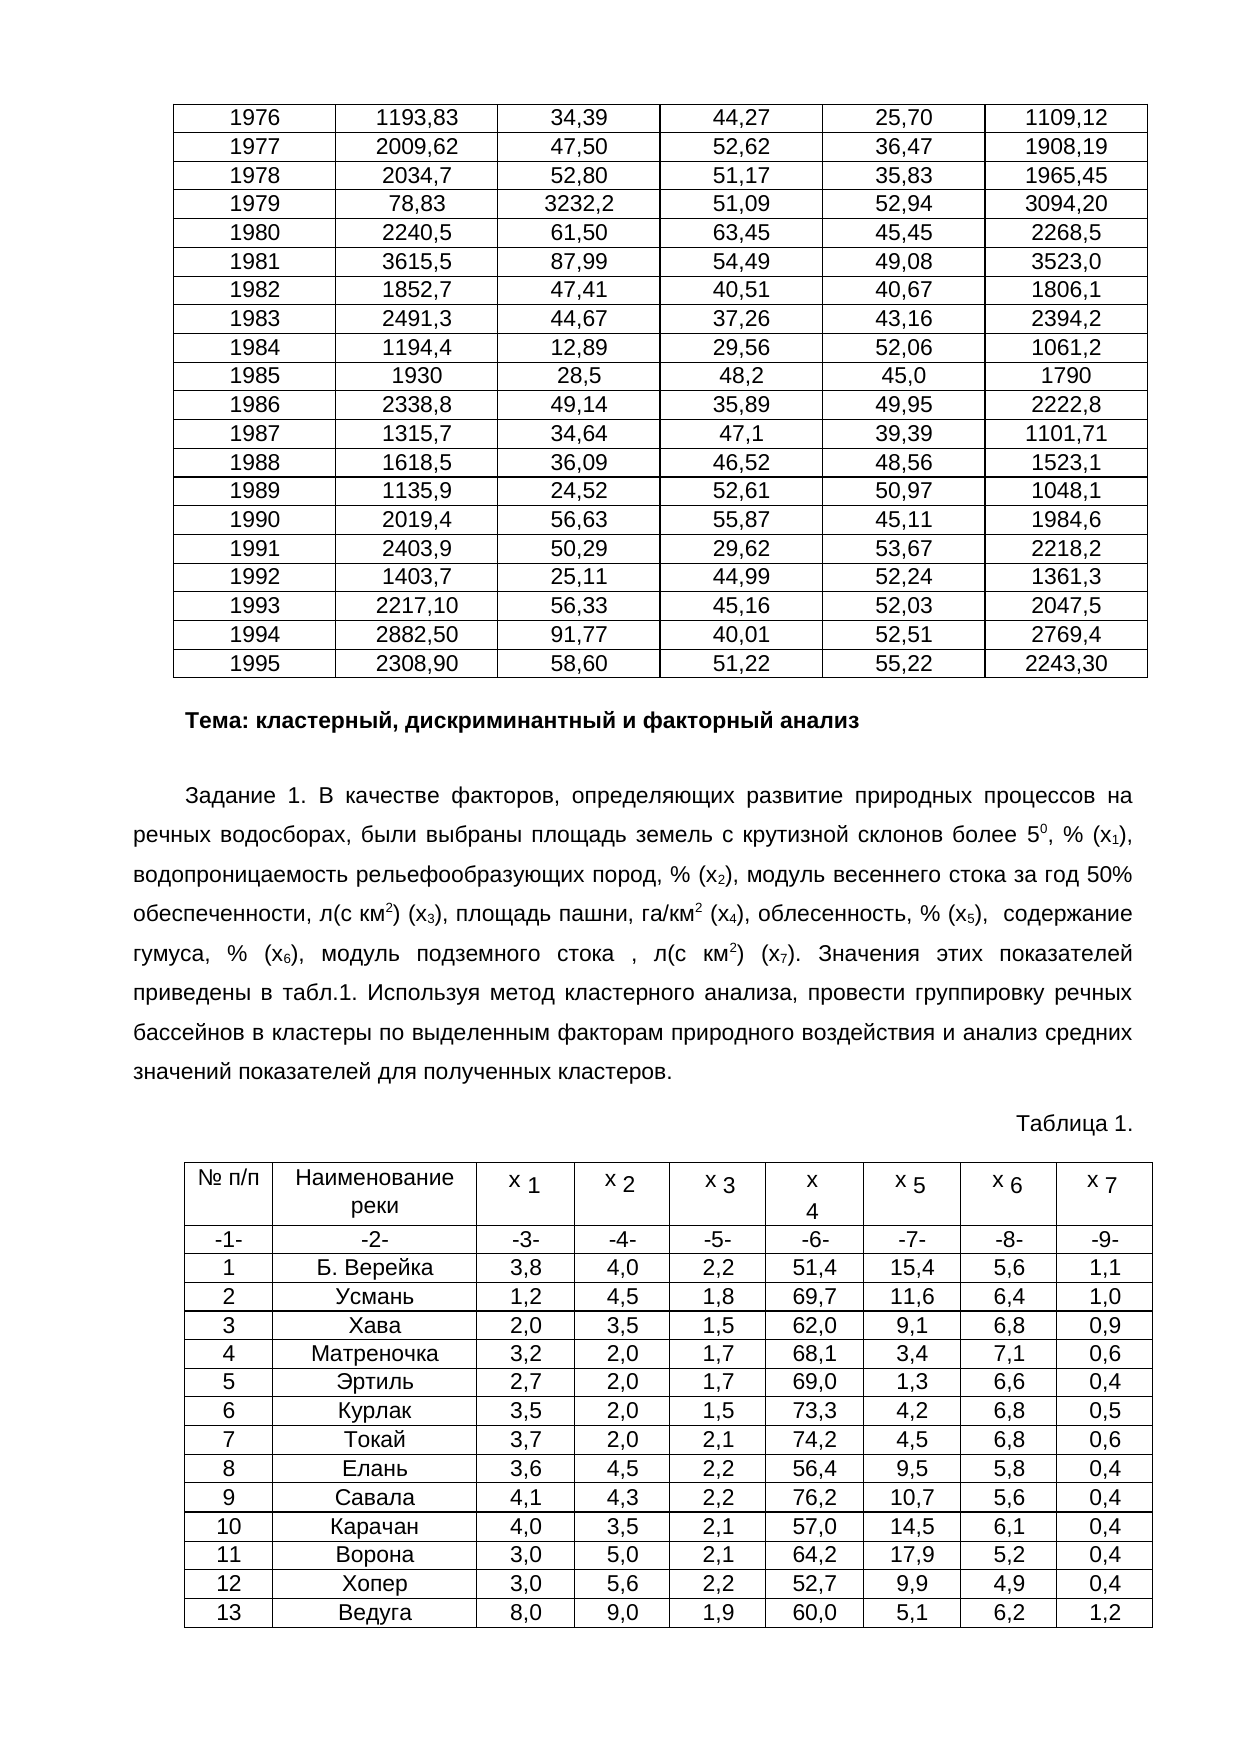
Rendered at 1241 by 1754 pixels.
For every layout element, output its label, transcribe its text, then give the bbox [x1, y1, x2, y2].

table_cell 55,87 [661, 506, 822, 534]
table_cell 4,3 [575, 1483, 669, 1511]
table_cell Эртиль [273, 1369, 476, 1396]
table_cell 15,4 [864, 1254, 960, 1282]
table_cell 1983 [174, 305, 335, 333]
table_cell 1,9 [670, 1599, 765, 1627]
table_header x 2 [575, 1163, 669, 1224]
table_cell 1965,45 [986, 162, 1147, 189]
table_cell 58,60 [498, 650, 659, 677]
table_cell 34,39 [498, 105, 659, 132]
table_cell 3523,0 [986, 248, 1147, 276]
table_cell 2769,4 [986, 621, 1147, 649]
table_cell 1978 [174, 162, 335, 189]
table_cell 40,01 [661, 621, 822, 649]
text Тема: кластерный, дискриминантный и факторный анализ [133, 707, 1181, 733]
table_cell 45,0 [823, 363, 984, 390]
table_cell 52,61 [661, 478, 822, 505]
table_cell 44,67 [498, 305, 659, 333]
table_header x 3 [670, 1163, 765, 1224]
table_cell 1,0 [1057, 1283, 1152, 1310]
table_cell 11,6 [864, 1283, 960, 1310]
table_cell 0,6 [1057, 1426, 1152, 1454]
table_cell 46,52 [661, 449, 822, 476]
table_cell 40,51 [661, 277, 822, 304]
table_cell 1986 [174, 391, 335, 419]
table_header x 6 [961, 1163, 1056, 1224]
table_cell Токай [273, 1426, 476, 1454]
table_cell 2243,30 [986, 650, 1147, 677]
table_cell 52,03 [823, 592, 984, 620]
table_cell 29,56 [661, 334, 822, 362]
table_cell 51,4 [766, 1254, 863, 1282]
table_cell 14,5 [864, 1513, 960, 1541]
table_cell 39,39 [823, 420, 984, 448]
table_cell -5- [670, 1226, 765, 1253]
table_cell 8 [185, 1455, 272, 1482]
table_cell 2,1 [670, 1542, 765, 1569]
table_cell 74,2 [766, 1426, 863, 1454]
table_cell 55,22 [823, 650, 984, 677]
table_cell 3,5 [575, 1513, 669, 1541]
table_cell 1806,1 [986, 277, 1147, 304]
table_cell 2217,10 [336, 592, 497, 620]
table_header Наименование реки [273, 1163, 476, 1224]
table_cell 0,9 [1057, 1312, 1152, 1339]
table_header x 4 [766, 1163, 863, 1224]
table_cell 2403,9 [336, 535, 497, 562]
table_cell 2308,90 [336, 650, 497, 677]
table_cell 2 [185, 1283, 272, 1310]
table_cell 9,5 [864, 1455, 960, 1482]
table_cell 1988 [174, 449, 335, 476]
table_cell 52,62 [661, 133, 822, 161]
table_cell Савала [273, 1483, 476, 1511]
table_cell 1790 [986, 363, 1147, 390]
table_cell 56,33 [498, 592, 659, 620]
table_cell 1,2 [477, 1283, 574, 1310]
table_cell 56,63 [498, 506, 659, 534]
table_cell 7,1 [961, 1340, 1056, 1367]
table_cell 47,1 [661, 420, 822, 448]
table_cell Ворона [273, 1542, 476, 1569]
table_cell 1977 [174, 133, 335, 161]
table_cell 2034,7 [336, 162, 497, 189]
table_cell 12 [185, 1570, 272, 1598]
table_cell 45,16 [661, 592, 822, 620]
table_cell 57,0 [766, 1513, 863, 1541]
table_cell 1991 [174, 535, 335, 562]
table_cell 2047,5 [986, 592, 1147, 620]
table_cell Б. Верейка [273, 1254, 476, 1282]
table_cell 34,64 [498, 420, 659, 448]
table_cell 1109,12 [986, 105, 1147, 132]
table_cell 1,3 [864, 1369, 960, 1396]
table_cell 1985 [174, 363, 335, 390]
table_cell 5,6 [961, 1254, 1056, 1282]
table_cell 2,2 [670, 1455, 765, 1482]
table_cell 45,45 [823, 219, 984, 247]
table_cell 1 [185, 1254, 272, 1282]
table_cell 35,89 [661, 391, 822, 419]
table_cell 12,89 [498, 334, 659, 362]
table_cell 36,09 [498, 449, 659, 476]
table_cell -6- [766, 1226, 863, 1253]
table_cell 53,67 [823, 535, 984, 562]
table_cell 9,9 [864, 1570, 960, 1598]
table_cell 1990 [174, 506, 335, 534]
table_cell 1,5 [670, 1397, 765, 1425]
table_cell 1984,6 [986, 506, 1147, 534]
table_cell 4,0 [575, 1254, 669, 1282]
table_cell 1979 [174, 190, 335, 218]
table_cell 2,0 [575, 1397, 669, 1425]
table_cell 2,1 [670, 1426, 765, 1454]
table_header x 5 [864, 1163, 960, 1224]
table_cell 1361,3 [986, 564, 1147, 591]
table_cell 5,6 [575, 1570, 669, 1598]
table_cell 52,24 [823, 564, 984, 591]
table_cell 2240,5 [336, 219, 497, 247]
table_cell 3,6 [477, 1455, 574, 1482]
table_cell 1101,71 [986, 420, 1147, 448]
table_cell Елань [273, 1455, 476, 1482]
table_cell Матреночка [273, 1340, 476, 1367]
table_cell Ведуга [273, 1599, 476, 1627]
table_cell Хава [273, 1312, 476, 1339]
table_cell 0,6 [1057, 1340, 1152, 1367]
table_cell 47,50 [498, 133, 659, 161]
table_cell 50,97 [823, 478, 984, 505]
table_cell 1618,5 [336, 449, 497, 476]
table_cell 1061,2 [986, 334, 1147, 362]
table_cell 51,22 [661, 650, 822, 677]
table_cell 3 [185, 1312, 272, 1339]
table_cell 17,9 [864, 1542, 960, 1569]
table_cell 2,0 [477, 1312, 574, 1339]
table_cell 2218,2 [986, 535, 1147, 562]
table_cell 0,4 [1057, 1483, 1152, 1511]
table_cell -4- [575, 1226, 669, 1253]
table_cell 10 [185, 1513, 272, 1541]
table_cell 49,14 [498, 391, 659, 419]
table_cell 6,8 [961, 1426, 1056, 1454]
table_cell 87,99 [498, 248, 659, 276]
text Задание 1. В качестве факторов, определяющих развитие природных процессов на речных водосборах, были выбраны площадь земель с крутизной склонов более 50, % (x1), водопроницаемость рельефообразующих пород, % (х2), модуль весеннего стока за год 50% обеспеченности, л(с км2) (х3), площадь пашни, га/км2 (х4), облесенность, % (х5), содержание гумуса, % (х6), модуль подземного стока , л(с км2) (х7). Значения этих показателей приведены в табл.1. Используя метод кластерного анализа, провести группировку речных бассейнов в кластеры по выделенным факторам природного воздействия и анализ средних значений показателей для полученных кластеров. [133, 782, 1133, 1085]
table_cell 2394,2 [986, 305, 1147, 333]
table_cell 45,11 [823, 506, 984, 534]
table_cell 62,0 [766, 1312, 863, 1339]
table_cell 1992 [174, 564, 335, 591]
table_cell 4,2 [864, 1397, 960, 1425]
table_cell 2882,50 [336, 621, 497, 649]
table_cell 0,4 [1057, 1369, 1152, 1396]
table_cell 1984 [174, 334, 335, 362]
table_cell 43,16 [823, 305, 984, 333]
table_cell 24,52 [498, 478, 659, 505]
table_cell 10,7 [864, 1483, 960, 1511]
table_cell 2491,3 [336, 305, 497, 333]
table_cell 69,7 [766, 1283, 863, 1310]
table_cell 1994 [174, 621, 335, 649]
table_cell 1315,7 [336, 420, 497, 448]
table_cell 2,2 [670, 1483, 765, 1511]
table_cell 44,27 [661, 105, 822, 132]
table_cell 1194,4 [336, 334, 497, 362]
table_cell 48,2 [661, 363, 822, 390]
table_cell 51,17 [661, 162, 822, 189]
table_cell 3094,20 [986, 190, 1147, 218]
table_cell 0,4 [1057, 1513, 1152, 1541]
table_cell 3,7 [477, 1426, 574, 1454]
table_cell 1523,1 [986, 449, 1147, 476]
table_cell 64,2 [766, 1542, 863, 1569]
table_cell 5,6 [961, 1483, 1056, 1511]
table_cell 1987 [174, 420, 335, 448]
table_cell 1403,7 [336, 564, 497, 591]
table_cell 1989 [174, 478, 335, 505]
table_cell 1995 [174, 650, 335, 677]
table_cell 48,56 [823, 449, 984, 476]
table_cell 2009,62 [336, 133, 497, 161]
table_cell 6,2 [961, 1599, 1056, 1627]
table_cell 0,4 [1057, 1570, 1152, 1598]
table_cell 1048,1 [986, 478, 1147, 505]
table_cell 1908,19 [986, 133, 1147, 161]
table_cell 0,4 [1057, 1542, 1152, 1569]
table_cell 4,5 [575, 1283, 669, 1310]
table_cell 1,1 [1057, 1254, 1152, 1282]
table_cell 2,2 [670, 1254, 765, 1282]
table_cell 52,94 [823, 190, 984, 218]
table_cell 3,5 [575, 1312, 669, 1339]
table_cell 1135,9 [336, 478, 497, 505]
table_cell 2019,4 [336, 506, 497, 534]
table_cell 6,6 [961, 1369, 1056, 1396]
table_cell 6,4 [961, 1283, 1056, 1310]
table_cell 6,8 [961, 1312, 1056, 1339]
table_cell -9- [1057, 1226, 1152, 1253]
table_cell 8,0 [477, 1599, 574, 1627]
table_cell 44,99 [661, 564, 822, 591]
table_cell 3,0 [477, 1570, 574, 1598]
table_cell 1,7 [670, 1369, 765, 1396]
table_cell 5,2 [961, 1542, 1056, 1569]
table_cell 78,83 [336, 190, 497, 218]
table_cell 56,4 [766, 1455, 863, 1482]
table_cell 2,7 [477, 1369, 574, 1396]
table_cell 29,62 [661, 535, 822, 562]
table_cell 7 [185, 1426, 272, 1454]
table_cell 1982 [174, 277, 335, 304]
table_cell 3,5 [477, 1397, 574, 1425]
table_cell 2268,5 [986, 219, 1147, 247]
table_cell 3232,2 [498, 190, 659, 218]
table_cell 2,2 [670, 1570, 765, 1598]
table_header x 7 [1057, 1163, 1152, 1224]
table_cell 2,0 [575, 1340, 669, 1367]
table_cell 11 [185, 1542, 272, 1569]
table_cell 1976 [174, 105, 335, 132]
table_cell 4 [185, 1340, 272, 1367]
table_cell 9,0 [575, 1599, 669, 1627]
table_cell 63,45 [661, 219, 822, 247]
table_cell 73,3 [766, 1397, 863, 1425]
table_cell 76,2 [766, 1483, 863, 1511]
table_cell 52,80 [498, 162, 659, 189]
table_cell 1981 [174, 248, 335, 276]
table_cell 1193,83 [336, 105, 497, 132]
table_cell 4,5 [864, 1426, 960, 1454]
table_cell 69,0 [766, 1369, 863, 1396]
table_cell 1,7 [670, 1340, 765, 1367]
table_cell 5,0 [575, 1542, 669, 1569]
table_cell 1930 [336, 363, 497, 390]
table_cell 4,9 [961, 1570, 1056, 1598]
table_cell 5 [185, 1369, 272, 1396]
table_cell Хопер [273, 1570, 476, 1598]
table_cell 5,8 [961, 1455, 1056, 1482]
table_cell 52,51 [823, 621, 984, 649]
table_cell 1980 [174, 219, 335, 247]
table_cell Курлак [273, 1397, 476, 1425]
table_cell 3,2 [477, 1340, 574, 1367]
table_cell 0,4 [1057, 1455, 1152, 1482]
table_cell 3,4 [864, 1340, 960, 1367]
table_cell 1,2 [1057, 1599, 1152, 1627]
table_cell 0,5 [1057, 1397, 1152, 1425]
table_cell 13 [185, 1599, 272, 1627]
table_cell 4,1 [477, 1483, 574, 1511]
table_cell 6,8 [961, 1397, 1056, 1425]
table_cell 2,0 [575, 1369, 669, 1396]
table_cell -2- [273, 1226, 476, 1253]
table_cell 9,1 [864, 1312, 960, 1339]
table_cell 6,1 [961, 1513, 1056, 1541]
table_cell 60,0 [766, 1599, 863, 1627]
table_cell 54,49 [661, 248, 822, 276]
table_cell 49,95 [823, 391, 984, 419]
table_cell 2,0 [575, 1426, 669, 1454]
table_cell 3,8 [477, 1254, 574, 1282]
table_cell 2222,8 [986, 391, 1147, 419]
table_cell 28,5 [498, 363, 659, 390]
table_cell 36,47 [823, 133, 984, 161]
text Таблица 1. [133, 1110, 1133, 1137]
table_header № п/п [185, 1163, 272, 1224]
table_cell 61,50 [498, 219, 659, 247]
table_cell 37,26 [661, 305, 822, 333]
table_cell 1993 [174, 592, 335, 620]
table_cell 52,06 [823, 334, 984, 362]
table_cell -7- [864, 1226, 960, 1253]
table_cell -1- [185, 1226, 272, 1253]
table_cell 40,67 [823, 277, 984, 304]
table_cell 49,08 [823, 248, 984, 276]
table_cell 4,5 [575, 1455, 669, 1482]
table_cell 51,09 [661, 190, 822, 218]
table_cell 35,83 [823, 162, 984, 189]
table_cell 6 [185, 1397, 272, 1425]
table_cell 3,0 [477, 1542, 574, 1569]
table_cell -8- [961, 1226, 1056, 1253]
table_cell 47,41 [498, 277, 659, 304]
table_cell 9 [185, 1483, 272, 1511]
table_cell 4,0 [477, 1513, 574, 1541]
table_cell 91,77 [498, 621, 659, 649]
table_header x 1 [477, 1163, 574, 1224]
table_cell 5,1 [864, 1599, 960, 1627]
table_cell Усмань [273, 1283, 476, 1310]
table_cell -3- [477, 1226, 574, 1253]
table_cell 52,7 [766, 1570, 863, 1598]
table_cell 25,70 [823, 105, 984, 132]
table_cell 68,1 [766, 1340, 863, 1367]
table_cell 50,29 [498, 535, 659, 562]
table_cell Карачан [273, 1513, 476, 1541]
table_cell 1852,7 [336, 277, 497, 304]
table_cell 25,11 [498, 564, 659, 591]
table_cell 2,1 [670, 1513, 765, 1541]
table_cell 1,8 [670, 1283, 765, 1310]
table_cell 1,5 [670, 1312, 765, 1339]
table_cell 2338,8 [336, 391, 497, 419]
table_cell 3615,5 [336, 248, 497, 276]
